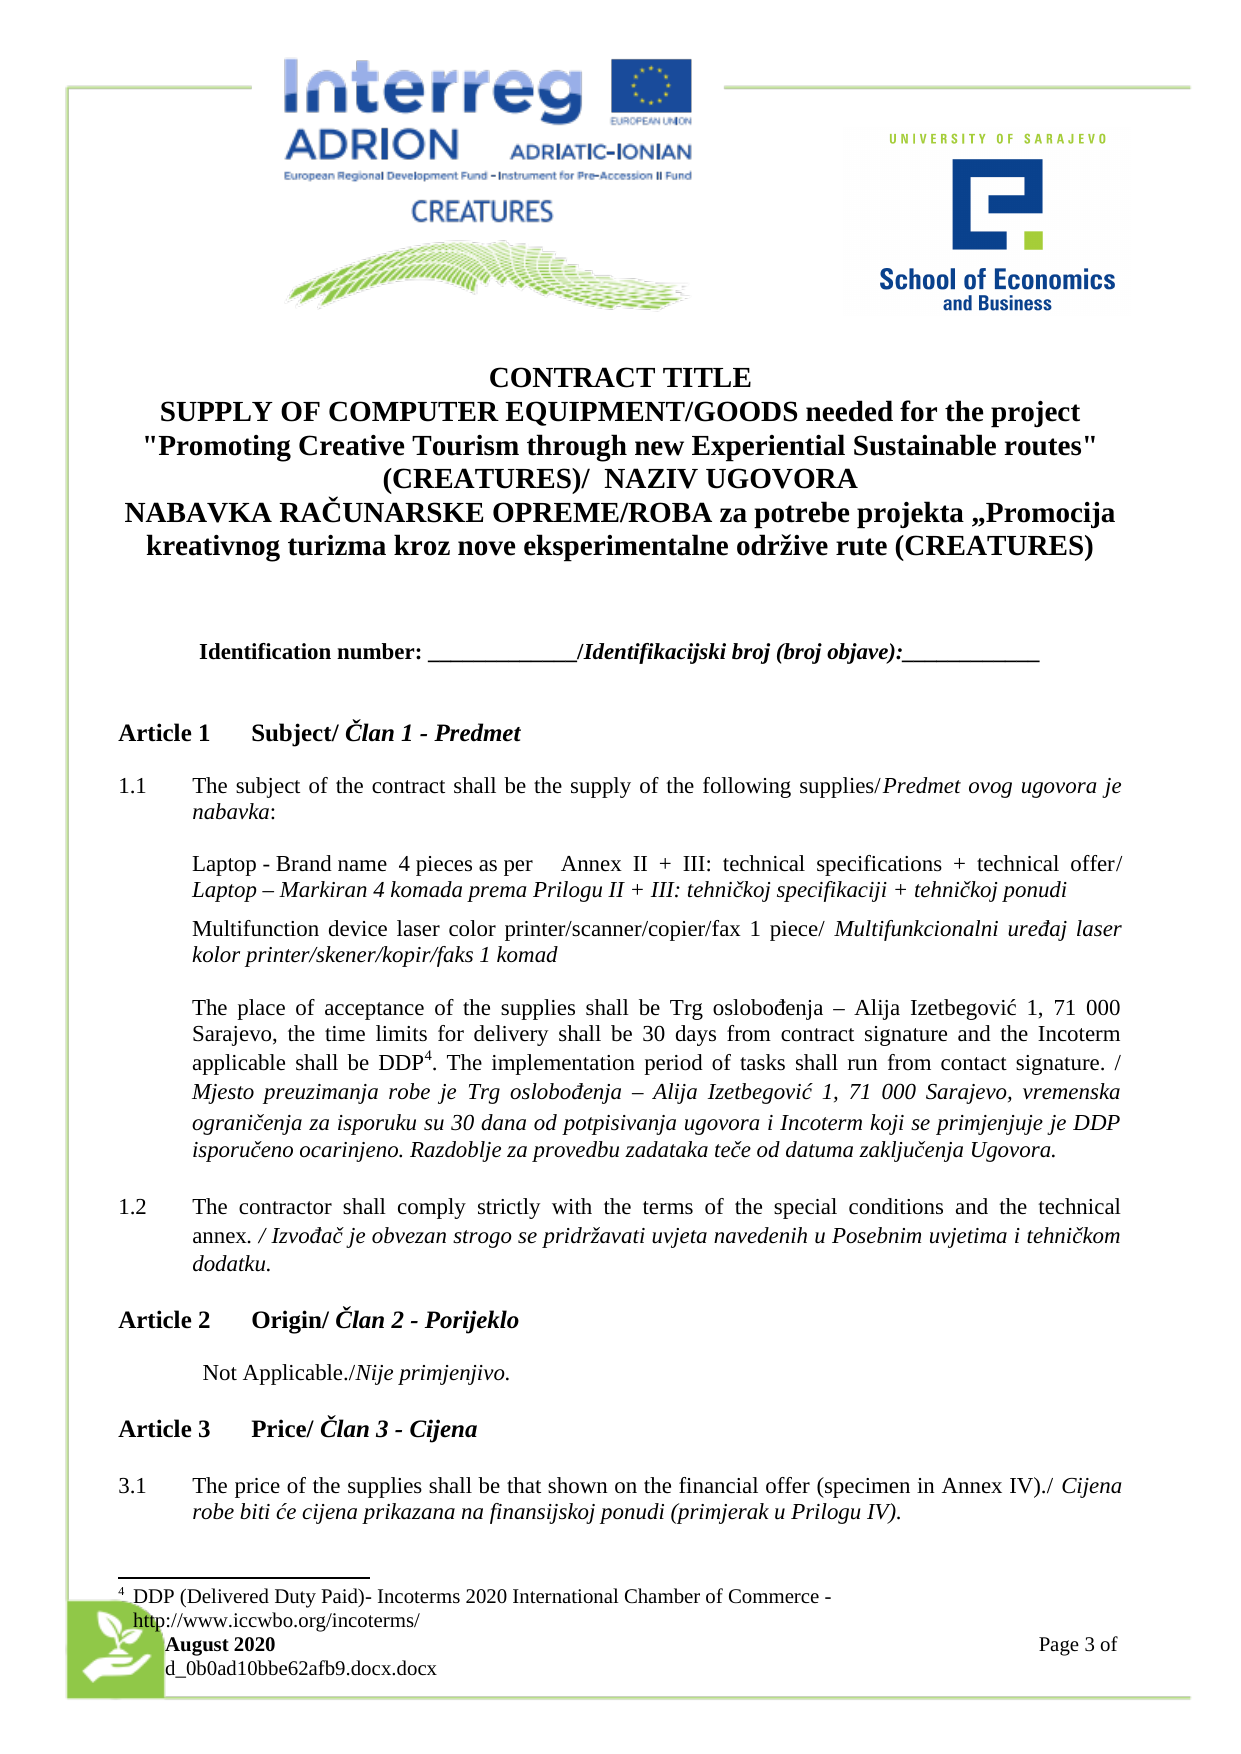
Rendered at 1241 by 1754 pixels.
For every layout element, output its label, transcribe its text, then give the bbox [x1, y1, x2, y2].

text Article 1 Subject/ Član 1 - Predmet [118, 718, 1122, 747]
text Article 2 Origin/ Član 2 - Porijeklo [118, 1305, 1122, 1334]
text The place of acceptance of the supplies shall be Trg oslobođenja – Alija Izetbegović 1, 71 000 Sarajevo, the time limits for delivery shall be 30 days from contract signature and the Incoterm applicable shall be DDP. The implementation period of tasks shall run from contact signature. / Mjesto preuzimanja robe je Trg oslobođenja – Alija Izetbegović 1, 71 000 Sarajevo, vremenska ograničenja za isporuku su 30 dana od potpisivanja ugovora i Incoterm koji se primjenjuje je DDP isporučeno ocarinjeno. Razdoblje za provedbu zadataka teče od datuma zaključenja Ugovora. [192, 994, 1122, 1163]
text Not Applicable./Nije primjenjivo. [202, 1359, 1122, 1385]
text 3.1 The price of the supplies shall be that shown on the financial offer (specimen in Annex IV)./ Cijena robe biti će cijena prikazana na finansijskoj ponudi (primjerak u Prilogu IV). [118, 1472, 1122, 1525]
text 1.1 The subject of the contract shall be the supply of the following supplies/Predmet ovog ugovora je nabavka: [118, 772, 1122, 825]
picture [843, 127, 1131, 316]
text Article 3 Price/ Član 3 - Cijena [118, 1414, 1122, 1443]
text Laptop - Brand name 4 pieces as per Annex II + III: technical specifications + technical offer/ Laptop – Markiran 4 komada prema Prilogu II + III: tehničkoj specifikaciji + tehničkoj ponudi [192, 850, 1122, 902]
text "Promoting Creative Tourism through new Experiential Sustainable routes" (CREATURES)/ NAZIV UGOVORA [118, 428, 1122, 495]
text Multifunction device laser color printer/scanner/copier/fax 1 piece/ Multifunkcionalni uređaj laser kolor printer/skener/kopir/faks 1 komad [192, 915, 1122, 968]
text NABAVKA RAČUNARSKE OPREME/ROBA za potrebe projekta „Promocija kreativnog turizma kroz nove eksperimentalne održive rute (CREATURES) [118, 495, 1122, 562]
text CONTRACT TITLE [118, 361, 1122, 394]
text 1.2 The contractor shall comply strictly with the terms of the special conditions and the technical annex. / Izvođač je obvezan strogo se pridržavati uvjeta navedenih u Posebnim uvjetima i tehničkom dodatku. [118, 1193, 1122, 1277]
text Identification number: _____________/Identifikacijski broj (broj objave):____________ [118, 638, 1122, 664]
text SUPPLY OF COMPUTER EQUIPMENT/GOODS needed for the project [118, 394, 1122, 428]
